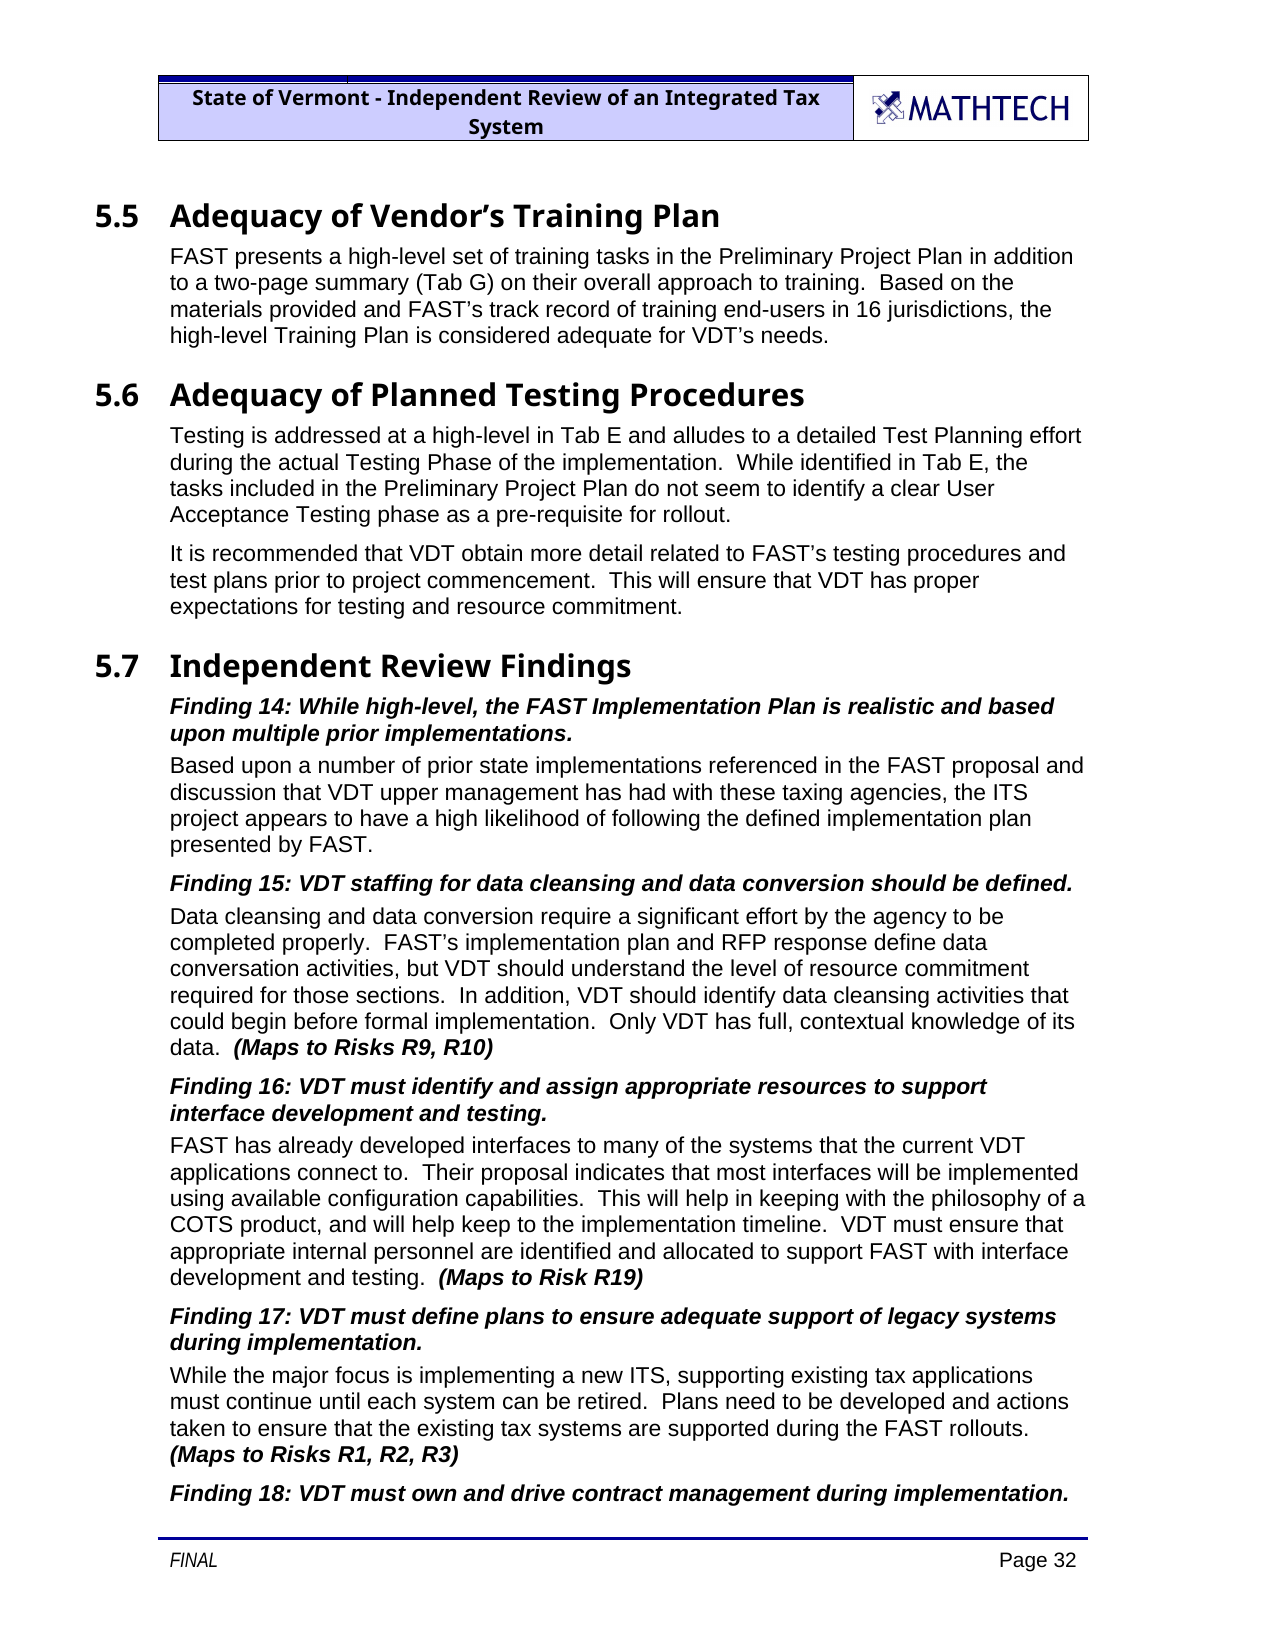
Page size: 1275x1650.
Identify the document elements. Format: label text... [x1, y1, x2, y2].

text Testing is addressed at a high-level in Tab E and alludes to a detailed Test Planning effort during the actual Testing Phase of the implementation. While identified in Tab E, the tasks included in the Preliminary Project Plan do not seem to identify a clear User Acceptance Testing phase as a pre-requisite for rollout. [169, 422, 1087, 528]
subtitle Finding 17: VDT must define plans to ensure adequate support of legacy systems during implementation. [169, 1303, 1087, 1356]
text Data cleansing and data conversion require a significant effort by the agency to be completed properly. FAST’s implementation plan and RFP response define data conversation activities, but VDT should understand the level of resource commitment required for those sections. In addition, VDT should identify data cleansing activities that could begin before formal implementation. Only VDT has full, contextual knowledge of its data. (Maps to Risks R9, R10) [169, 903, 1087, 1061]
subtitle Finding 18: VDT must own and drive contract management during implementation. [169, 1480, 1087, 1506]
subtitle Finding 16: VDT must identify and assign appropriate resources to support interface development and testing. [169, 1073, 1087, 1126]
subtitle Finding 15: VDT staffing for data cleansing and data conversion should be defined. [169, 870, 1087, 896]
text FAST has already developed interfaces to many of the systems that the current VDT applications connect to. Their proposal indicates that most interfaces will be implemented using available configuration capabilities. This will help in keeping with the philosophy of a COTS product, and will help keep to the implementation timeline. VDT must ensure that appropriate internal personnel are identified and allocated to support FAST with interface development and testing. (Maps to Risk R19) [169, 1132, 1087, 1290]
subtitle Adequacy of Planned Testing Procedures [94, 373, 1087, 416]
picture [868, 89, 1074, 127]
text While the major focus is implementing a new ITS, supporting existing tax applications must continue until each system can be retired. Plans need to be developed and actions taken to ensure that the existing tax systems are supported during the FAST rollouts. (Maps to Risks R1, R2, R3) [169, 1362, 1087, 1467]
text It is recommended that VDT obtain more detail related to FAST’s testing procedures and test plans prior to project commencement. This will ensure that VDT has proper expectations for testing and resource commitment. [169, 540, 1087, 619]
text FAST presents a high-level set of training tasks in the Preliminary Project Plan in addition to a two-page summary (Tab G) on their overall approach to training. Based on the materials provided and FAST’s track record of training end-users in 16 jurisdictions, the high-level Training Plan is considered adequate for VDT’s needs. [169, 243, 1087, 348]
subtitle Finding 14: While high-level, the FAST Implementation Plan is realistic and based upon multiple prior implementations. [169, 693, 1087, 746]
text Based upon a number of prior state implementations referenced in the FAST proposal and discussion that VDT upper management has had with these taxing agencies, the ITS project appears to have a high likelihood of following the defined implementation plan presented by FAST. [169, 752, 1087, 857]
subtitle Independent Review Findings [94, 644, 1087, 687]
subtitle Adequacy of Vendor’s Training Plan [94, 194, 1087, 237]
